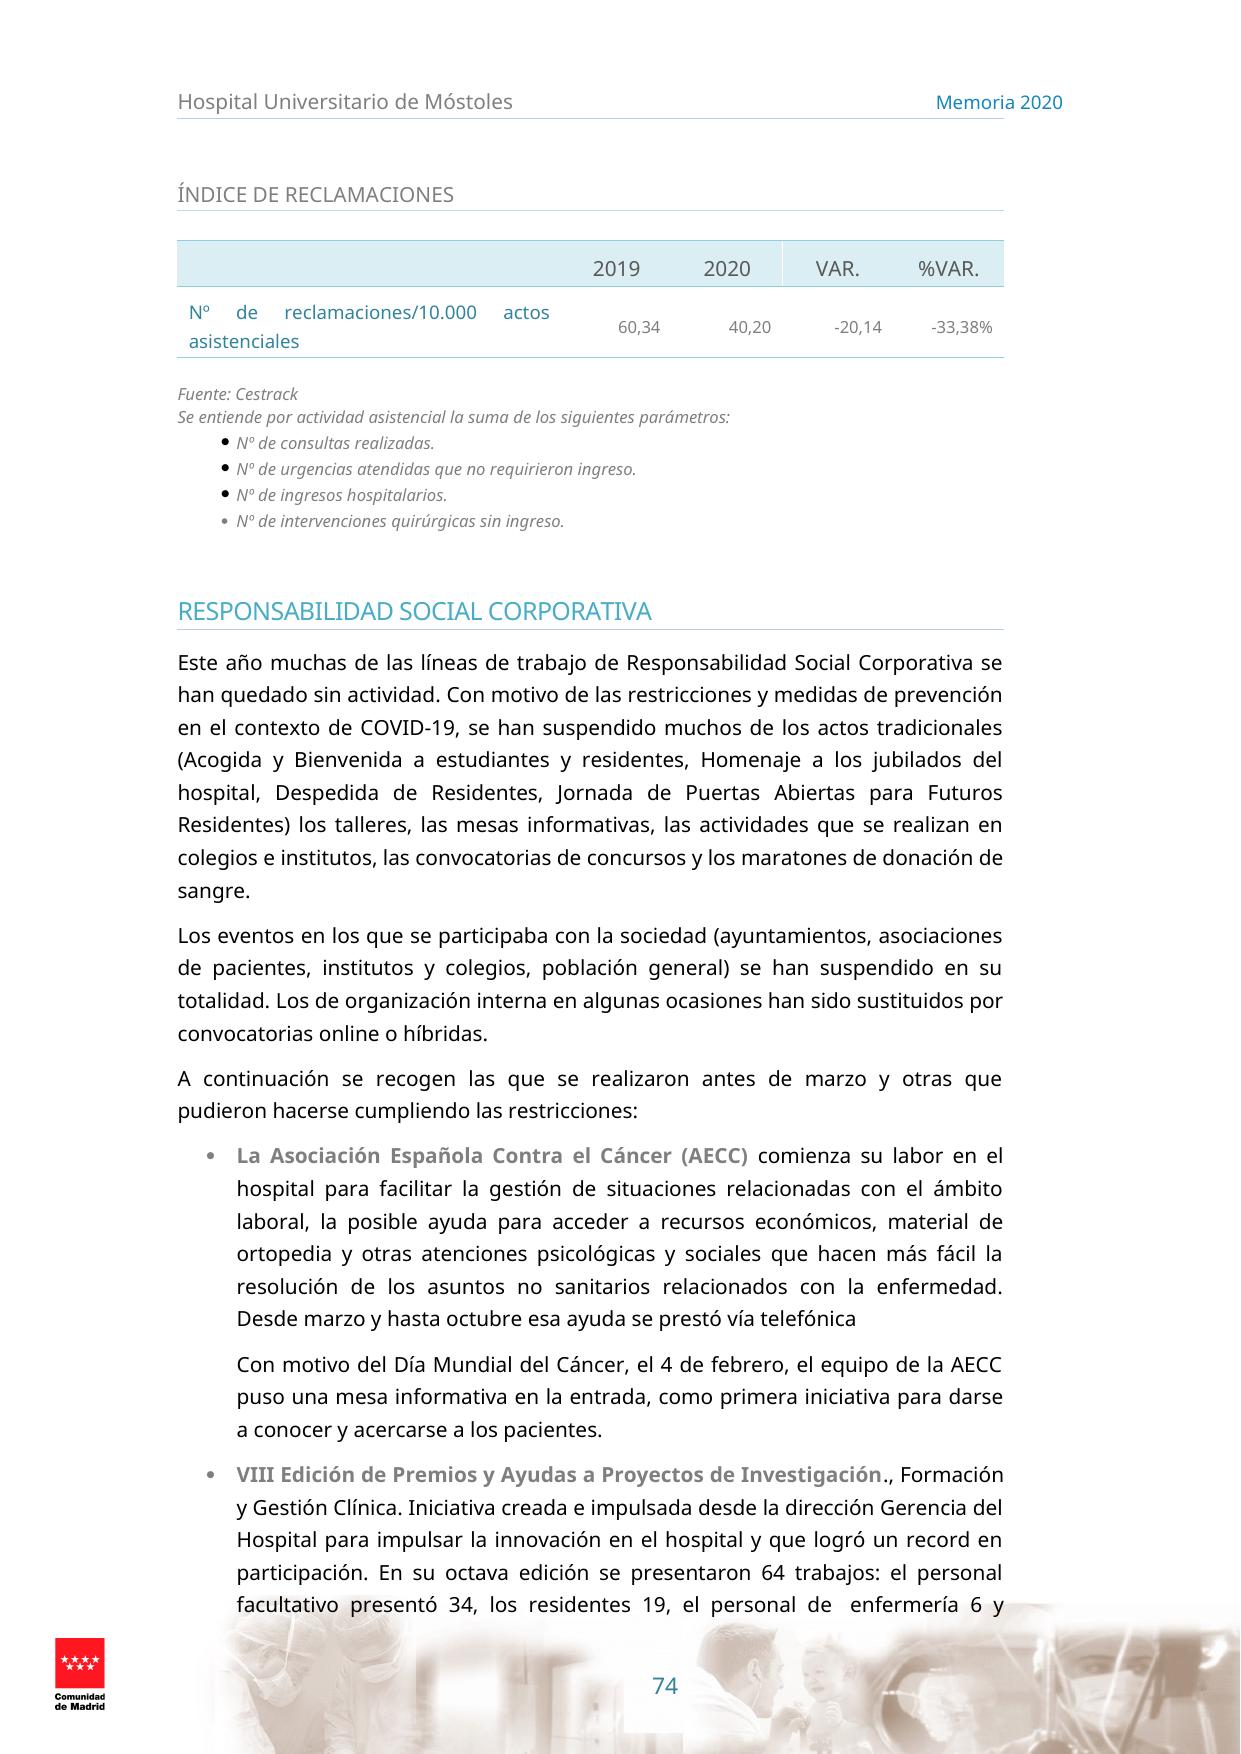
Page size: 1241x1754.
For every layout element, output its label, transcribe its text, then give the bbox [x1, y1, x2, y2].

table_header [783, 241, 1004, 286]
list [207, 1460, 1004, 1619]
text ÍNDICE DE RECLAMACIONES [177, 180, 1004, 210]
text A continuación se recogen las que se realizaron antes de marzo y otras que pudieron hacerse cumpliendo las restricciones: [177, 1064, 1004, 1125]
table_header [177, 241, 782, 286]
list Nº de intervenciones quirúrgicas sin ingreso. [222, 509, 1004, 532]
picture [38, 1595, 1241, 1754]
text Se entiende por actividad asistencial la suma de los siguientes parámetros: [177, 405, 1004, 428]
list Nº de urgencias atendidas que no requirieron ingreso. [222, 457, 1004, 480]
list La Asociación Española Contra el Cáncer (AECC) comienza su labor en el hospital para facilitar la gestión de situaciones relacionadas con el ámbito laboral, la posible ayuda para acceder a recursos económicos, material de ortopedia y otras atenciones psicológicas y sociales que hacen más fácil la resolución de los asuntos no sanitarios relacionados con la enfermedad. Desde marzo y hasta octubre esa ayuda se prestó vía telefónica [207, 1142, 1004, 1333]
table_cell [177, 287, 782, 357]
list Nº de consultas realizadas. [222, 431, 1004, 454]
text Fuente: Cestrack [177, 382, 1004, 405]
list Con motivo del Día Mundial del Cáncer, el 4 de febrero, el equipo de la AECC puso una mesa informativa en la entrada, como primera iniciativa para darse a conocer y acercarse a los pacientes. [236, 1350, 1004, 1443]
text Los eventos en los que se participaba con la sociedad (ayuntamientos, asociaciones de pacientes, institutos y colegios, población general) se han suspendido en su totalidad. Los de organización interna en algunas ocasiones han sido sustituidos por convocatorias online o híbridas. [177, 921, 1004, 1047]
list Nº de ingresos hospitalarios. [222, 483, 1004, 506]
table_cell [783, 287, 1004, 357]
text Responsabilidad Social Corporativa [177, 593, 1004, 629]
text Este año muchas de las líneas de trabajo de Responsabilidad Social Corporativa se han quedado sin actividad. Con motivo de las restricciones y medidas de prevención en el contexto de COVID-19, se han suspendido muchos de los actos tradicionales (Acogida y Bienvenida a estudiantes y residentes, Homenaje a los jubilados del hospital, Despedida de Residentes, Jornada de Puertas Abiertas para Futuros Residentes) los talleres, las mesas informativas, las actividades que se realizan en colegios e institutos, las convocatorias de concursos y los maratones de donación de sangre. [177, 648, 1004, 904]
